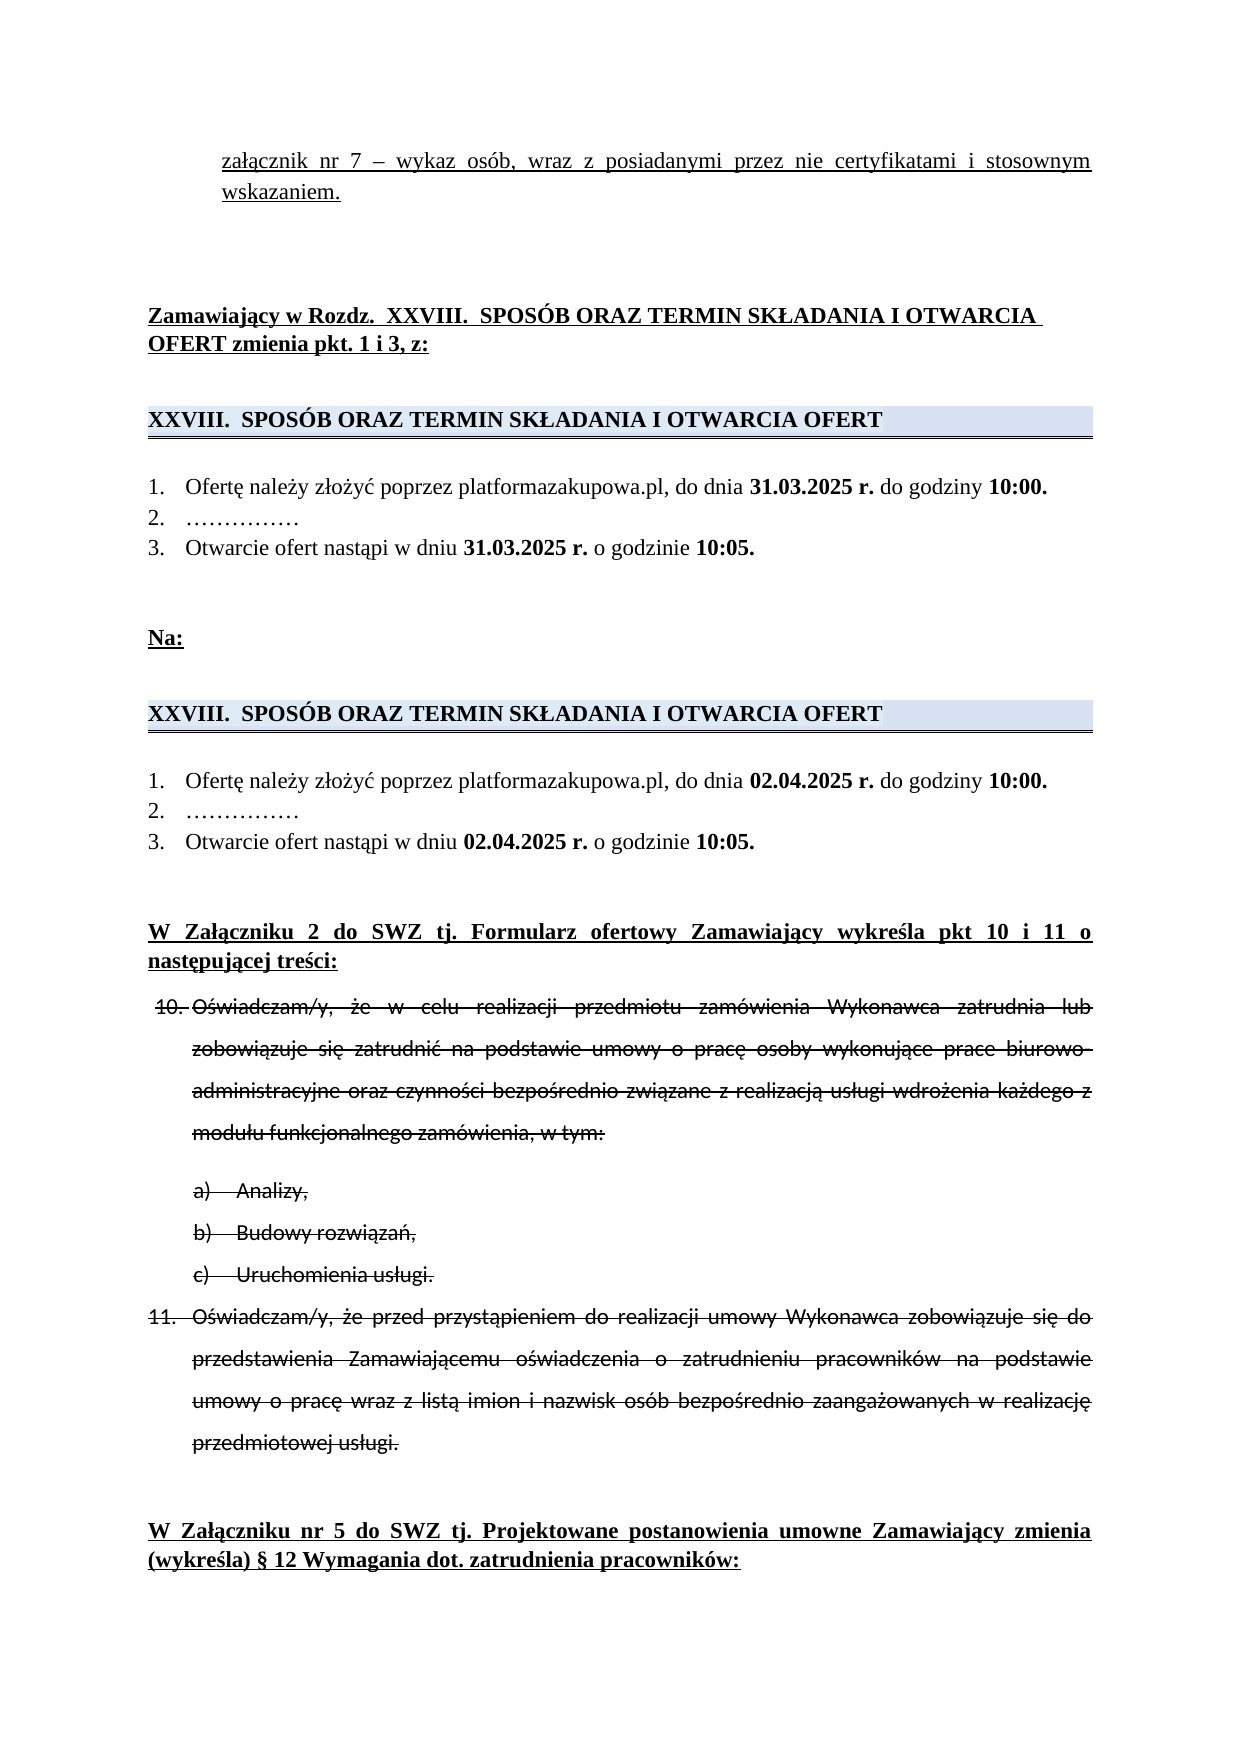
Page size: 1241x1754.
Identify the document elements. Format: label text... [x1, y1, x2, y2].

list Otwarcie ofert nastąpi w dniu 02.04.2025 r. o godzinie 10:05. [148, 828, 1093, 854]
text b) Budowy rozwiązań, [193, 1218, 1093, 1247]
text XXVIII. SPOSÓB ORAZ TERMIN SKŁADANIA I OTWARCIA OFERT [148, 406, 1093, 436]
text W Załączniku 2 do SWZ tj. Formularz ofertowy Zamawiający wykreśla pkt 10 i 11 o następującej treści: [148, 943, 1093, 973]
text a) Analizy, [193, 1177, 1093, 1204]
text Zamawiający w Rozdz. XXVIII. SPOSÓB ORAZ TERMIN SKŁADANIA I OTWARCIA OFERT zmienia pkt. 1 i 3, z: [148, 302, 1093, 387]
list Otwarcie ofert nastąpi w dniu 31.03.2025 r. o godzinie 10:05. [148, 534, 1093, 560]
list Ofertę należy złożyć poprzez platformazakupowa.pl, do dnia 02.04.2025 r. do godziny 10:00. [148, 767, 1093, 794]
list Oświadczam/y, że przed przystąpieniem do realizacji umowy Wykonawca zobowiązuje się do przedstawienia Zamawiającemu oświadczenia o zatrudnieniu pracowników na podstawie umowy o pracę wraz z listą imion i nazwisk osób bezpośrednio zaangażowanych w realizację przedmiotowej usługi. [148, 1319, 1093, 1456]
text W Załączniku nr 5 do SWZ tj. Projektowane postanowienia umowne Zamawiający zmienia (wykreśla) § 12 Wymagania dot. zatrudnienia pracowników: [148, 1517, 1093, 1572]
list …………… [148, 798, 1093, 824]
text c) Uruchomienia usługi. [193, 1261, 1093, 1288]
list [184, 148, 1093, 204]
list Oświadczam/y, że w celu realizacji przedmiotu zamówienia Wykonawca zatrudnia lub zobowiązuje się zatrudnić na podstawie umowy o pracę osoby wykonujące prace biurowo-administracyjne oraz czynności bezpośrednio związane z realizacją usługi wdrożenia każdego z modułu funkcjonalnego zamówienia, w tym: [154, 992, 1093, 1146]
text Na: [148, 624, 1093, 651]
text XXVIII. SPOSÓB ORAZ TERMIN SKŁADANIA I OTWARCIA OFERT [148, 700, 1093, 730]
text W Załączniku 2 do SWZ tj. Formularz ofertowy Zamawiający wykreśla pkt 10 i 11 o następującej treści: [148, 918, 1093, 941]
list Ofertę należy złożyć poprzez platformazakupowa.pl, do dnia 31.03.2025 r. do godziny 10:00. [148, 473, 1093, 500]
list …………… [148, 503, 1093, 530]
